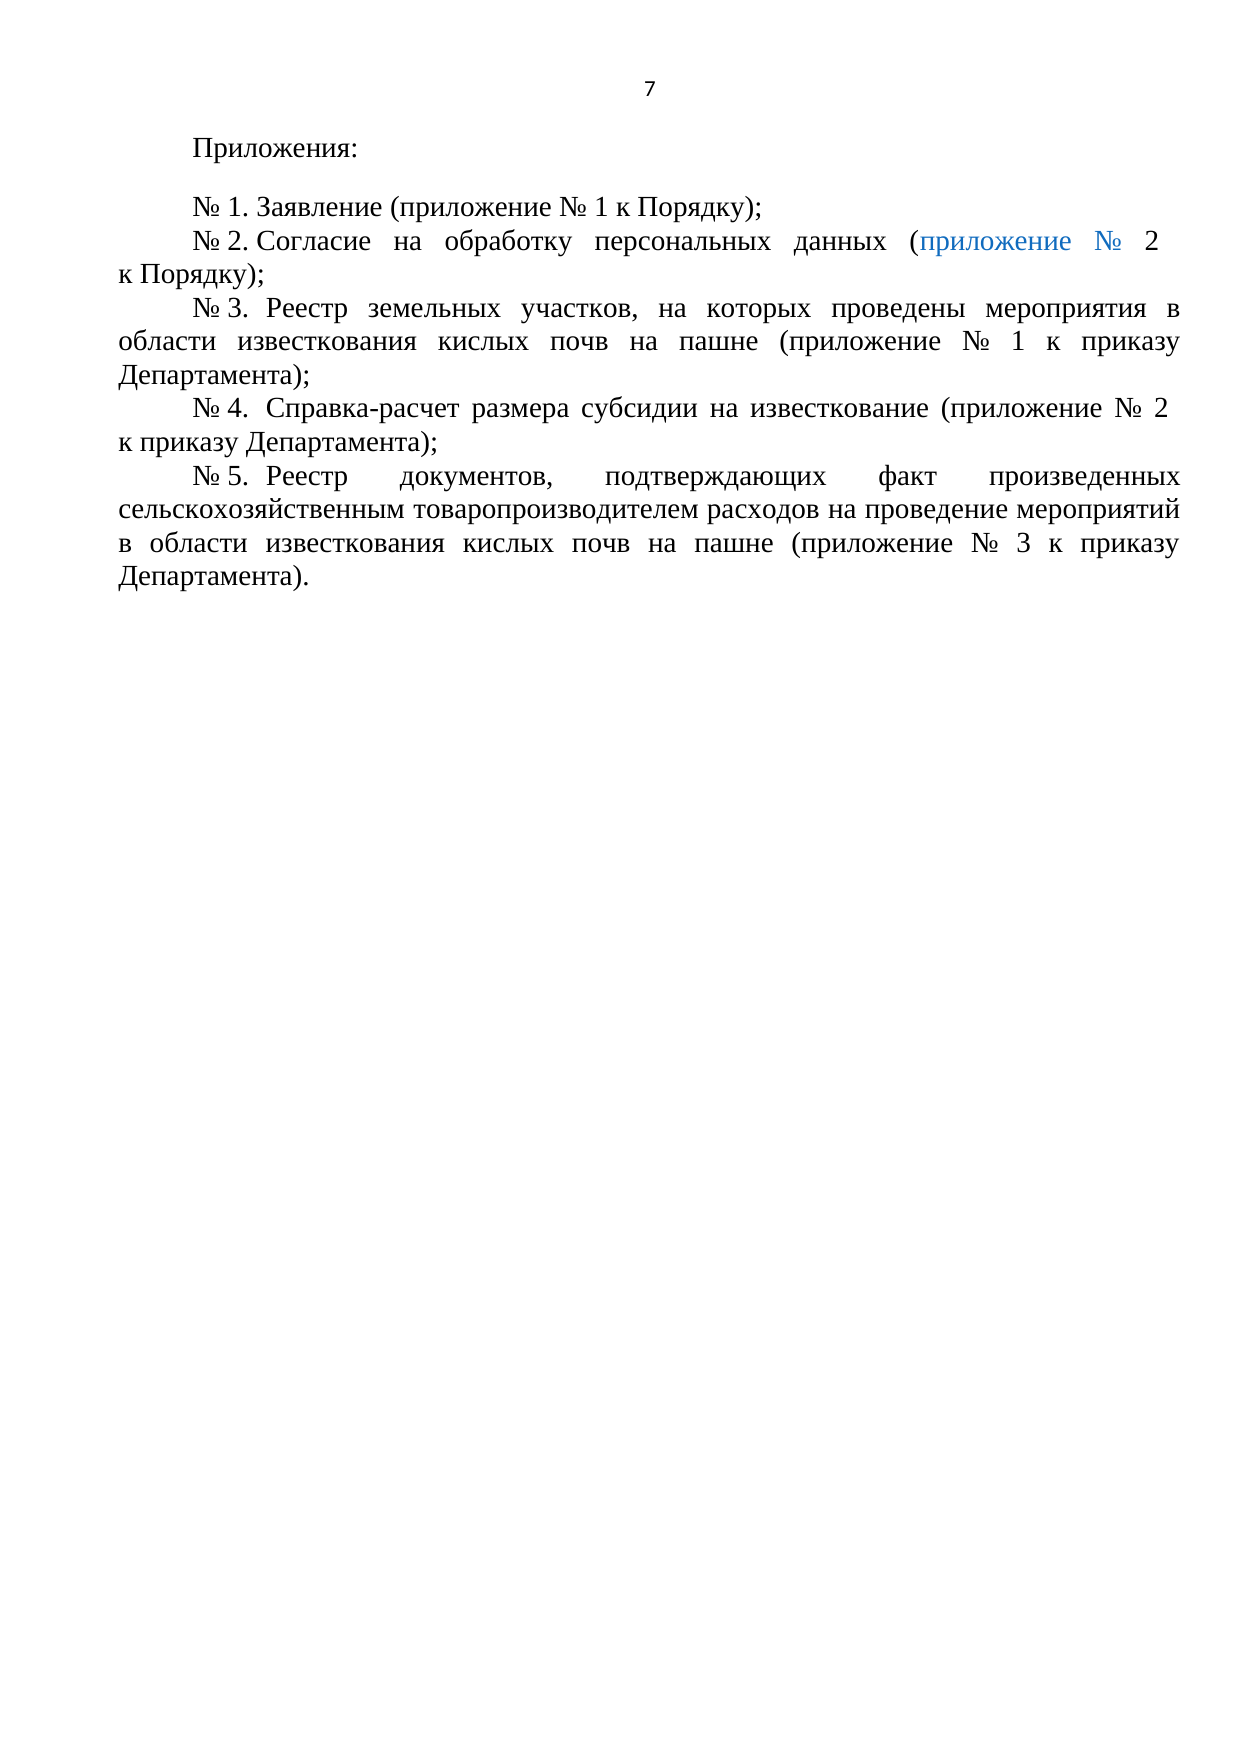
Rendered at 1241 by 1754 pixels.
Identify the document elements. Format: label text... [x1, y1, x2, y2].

text № 4. Справка-расчет размера субсидии на известкование (приложение № 2 к приказу Департамента); [118, 391, 1181, 458]
text № 3. Реестр земельных участков, на которых проведены мероприятия в области известкования кислых почв на пашне (приложение № 1 к приказу Департамента); [118, 290, 1181, 391]
text № 5. Реестр документов, подтверждающих факт произведенных сельскохозяйственным товаропроизводителем расходов на проведение мероприятий в области известкования кислых почв на пашне (приложение № 3 к приказу Департамента). [118, 458, 1181, 592]
text № 2. Согласие на обработку персональных данных (приложение № 2 к Порядку); [118, 223, 1181, 290]
text Приложения: [118, 130, 1181, 163]
text № 1. Заявление (приложение № 1 к Порядку); [118, 189, 1181, 223]
